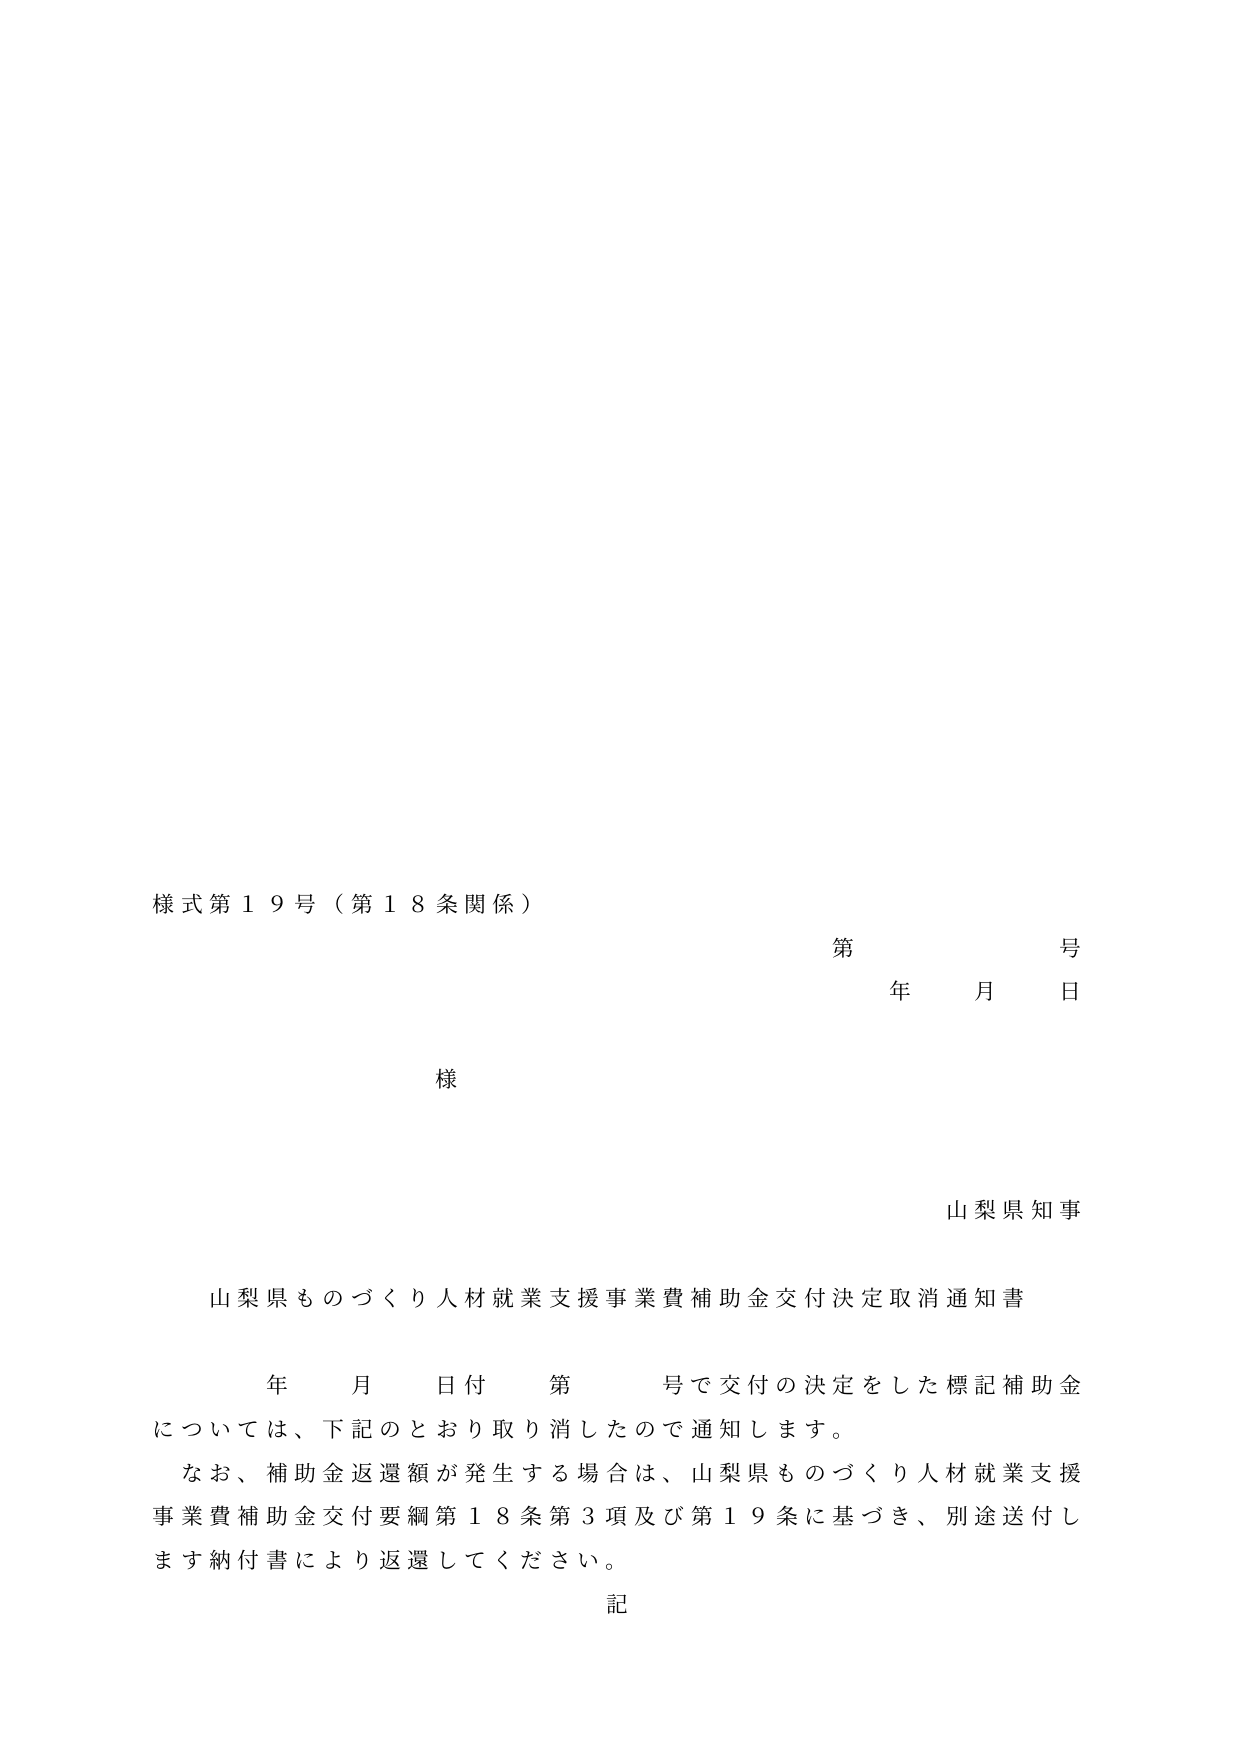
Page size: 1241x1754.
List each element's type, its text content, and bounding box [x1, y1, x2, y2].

text 年 月 日 [153, 968, 1088, 1012]
text 山梨県知事 [153, 1187, 1088, 1231]
text 年 月 日付 第 号で交付の決定をした標記補助金については、下記のとおり取り消したので通知します。 [153, 1362, 1088, 1449]
subtitle 記 [153, 1581, 1088, 1624]
text なお、補助金返還額が発生する場合は、山梨県ものづくり人材就業支援事業費補助金交付要綱第１８条第３項及び第１９条に基づき、別途送付します納付書により返還してください。 [153, 1449, 1088, 1581]
text 山梨県ものづくり人材就業支援事業費補助金交付決定取消通知書 [153, 1274, 1088, 1318]
text 第 号 [153, 924, 1088, 968]
text 様式第１９号（第１８条関係） [153, 881, 1088, 924]
text 様 [153, 1056, 1088, 1099]
